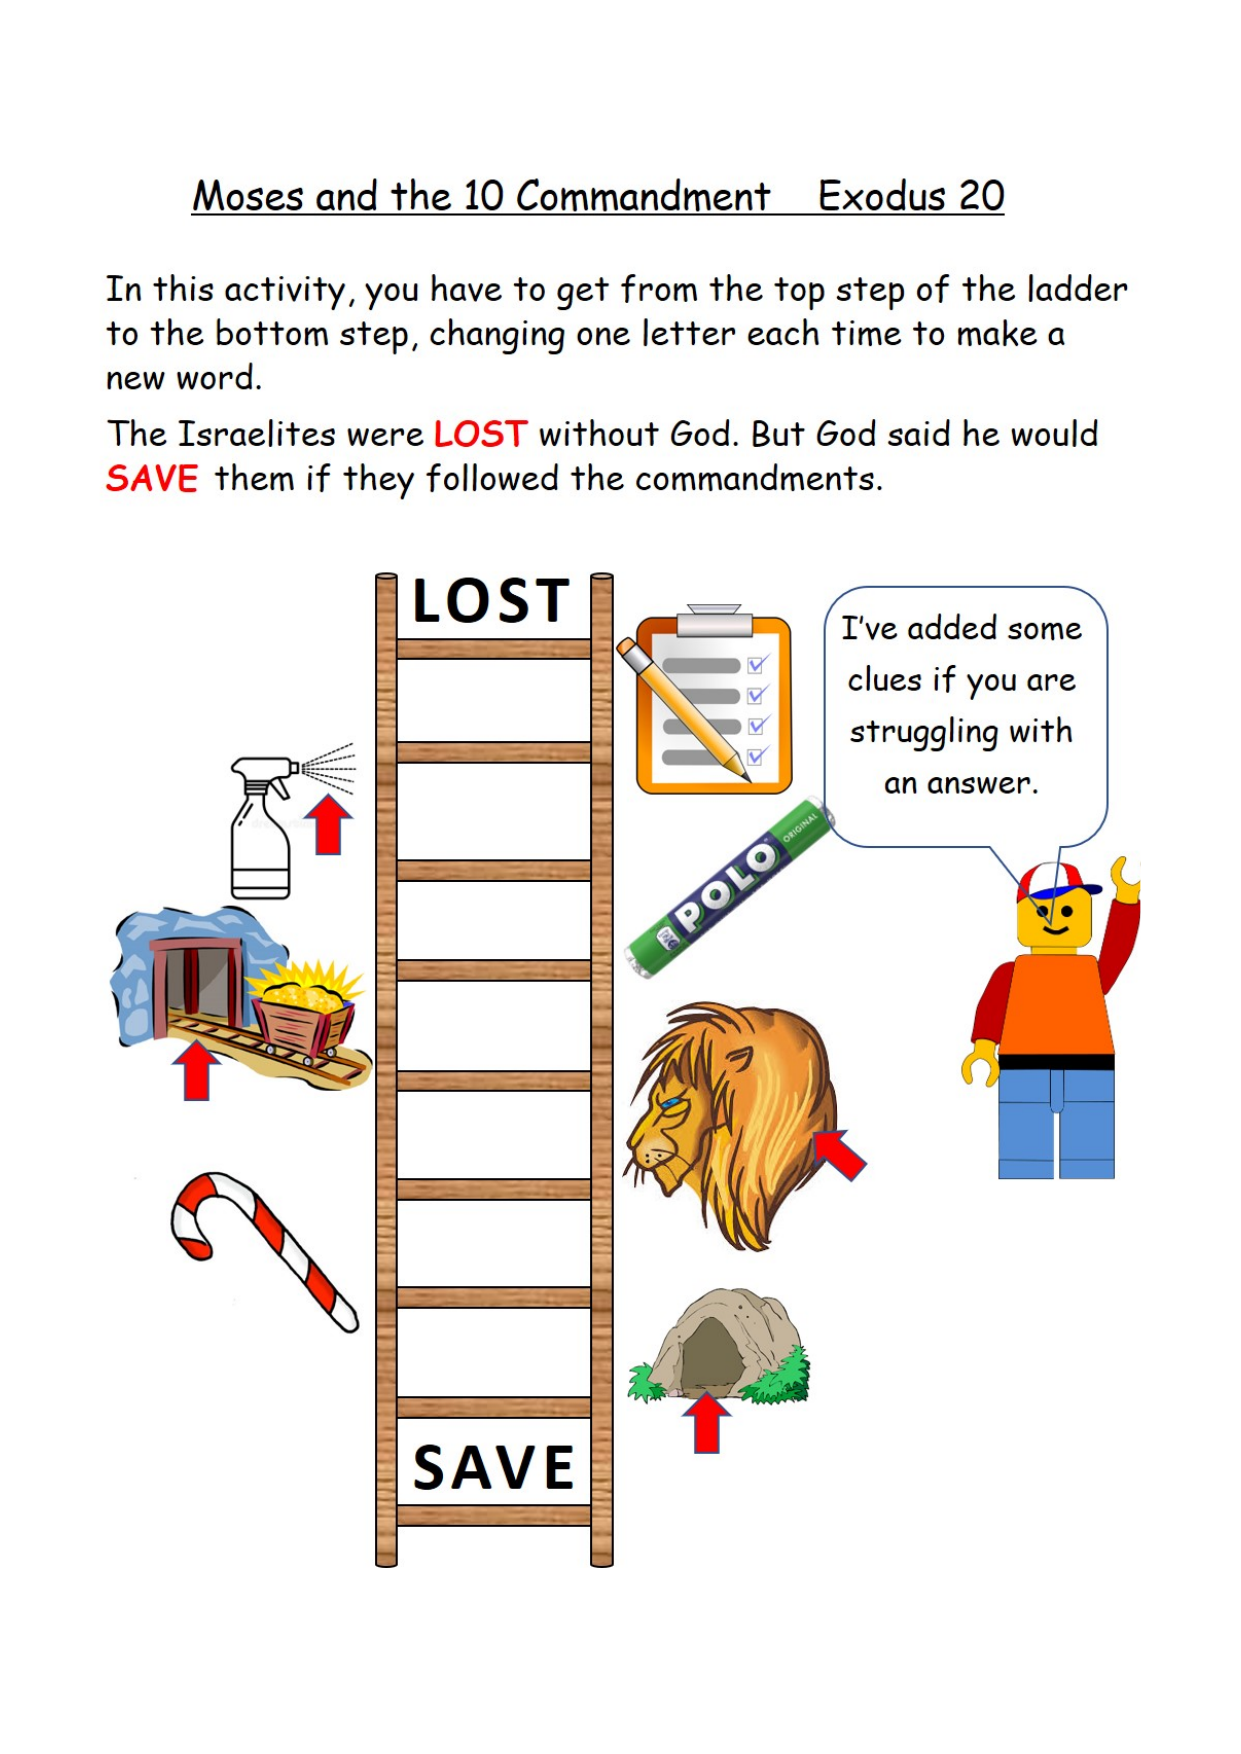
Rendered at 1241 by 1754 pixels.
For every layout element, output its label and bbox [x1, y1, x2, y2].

picture [84, 160, 1141, 1568]
